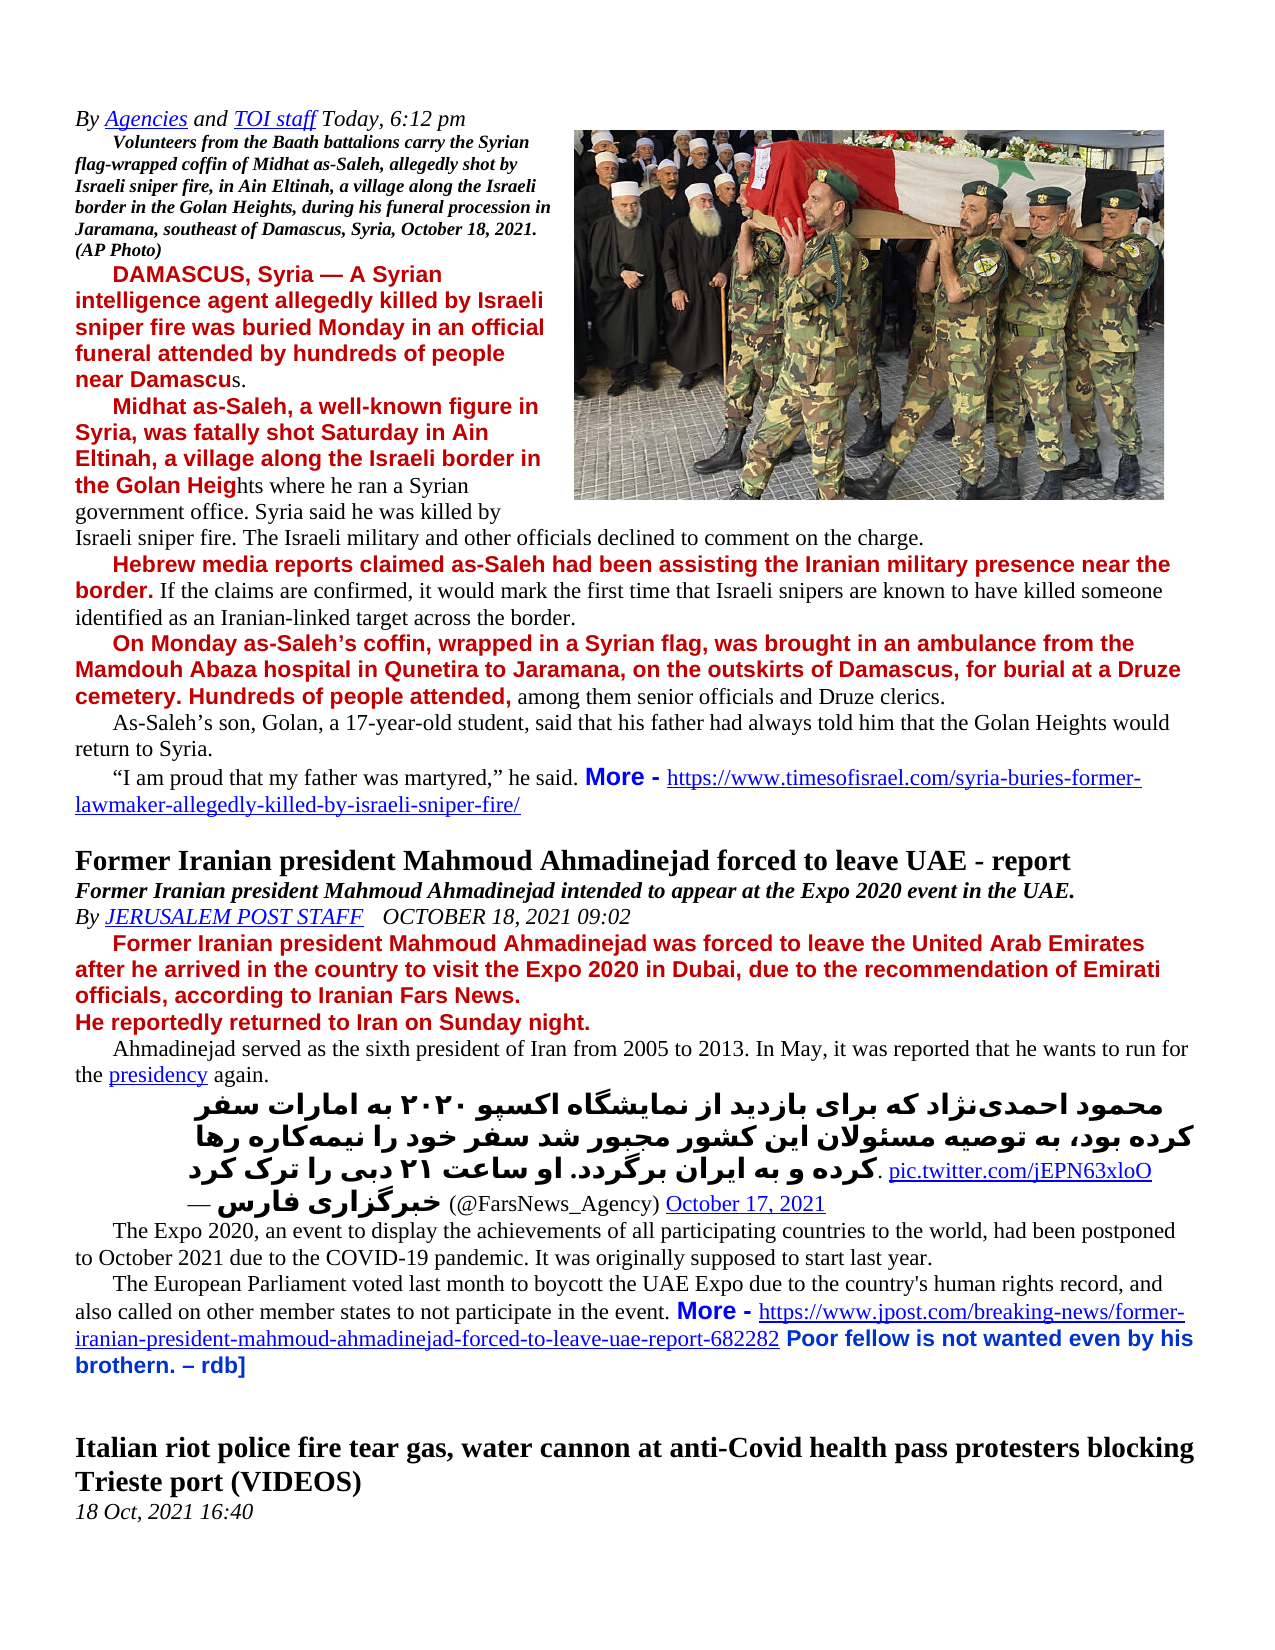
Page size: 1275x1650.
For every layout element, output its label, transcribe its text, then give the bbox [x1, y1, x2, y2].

text On Monday as-Saleh’s coffin, wrapped in a Syrian flag, was brought in an ambulance from the Mamdouh Abaza hospital in Qunetira to Jaramana, on the outskirts of Damascus, for burial at a Druze cemetery. Hundreds of people attended, among them senior officials and Druze clerics. [75, 316, 1200, 395]
text Former Iranian president Mahmoud Ahmadinejad intended to appear at the Expo 2020 event in the UAE. [75, 563, 1200, 589]
text Police in northeastern Italy deployed tear gas and water cannon to disperse protesters staging a sit-in at Trieste port in opposition to the introduction of the country’s ‘Green Pass’ Covid health document. [602, 1301, 1200, 1407]
text Midhat as-Saleh, a well-known figure in Syria, was fatally shot Saturday in Ain Eltinah, a village along the Israeli border in the Golan Heights where he ran a Syrian government office. Syria said he was killed by Israeli sniper fire. The Israeli military and other officials declined to comment on the charge. [75, 158, 1200, 237]
text DAMASCUS, Syria — A Syrian intelligence agent allegedly killed by Israeli sniper fire was buried Monday in an official funeral attended by hundreds of people near Damascus. [75, 105, 1200, 158]
text He reportedly returned to Iran on Sunday night. [75, 695, 1200, 721]
text “I am proud that my father was martyred,” he said. More - https://www.timesofisrael.com/syria-buries-former-lawmaker-allegedly-killed-by-israeli-sniper-fire/ [75, 448, 1200, 503]
text The European Parliament voted last month to boycott the UAE Expo due to the country's human rights record, and also called on other member states to not participate in the event. More - https://www.jpost.com/breaking-news/former-iranian-president-mahmoud-ahmadinejad-forced-to-leave-uae-report-682282 Poor fellow is not wanted even by his brothern. – rdb] [75, 956, 1200, 1064]
text Former Iranian president Mahmoud Ahmadinejad was forced to leave the United Arab Emirates after he arrived in the country to visit the Expo 2020 in Dubai, due to the recommendation of Emirati officials, according to Iranian Fars News. [75, 616, 1200, 695]
text Ahmadinejad served as the sixth president of Iran from 2005 to 2013. In May, it was reported that he wants to run for the presidency again. [75, 721, 1200, 774]
text By JERUSALEM POST STAFF OCTOBER 18, 2021 09:02 [75, 589, 1200, 616]
text Italian riot police try to disperse a protest of port workers outside the entrance of the major port of Trieste, Italy, October 18, 2021. © Reuters / Borut Zivulovic [602, 1237, 1200, 1301]
text As-Saleh’s son, Golan, a 17-year-old student, said that his father had always told him that the Golan Heights would return to Syria. [75, 395, 1200, 448]
text — خبرگزاری فارس (@FarsNews_Agency) October 17, 2021 [187, 871, 1200, 903]
text The Expo 2020, an event to display the achievements of all participating countries to the world, had been postponed to October 2021 due to the COVID-19 pandemic. It was originally supposed to start last year. [75, 903, 1200, 956]
text Hebrew media reports claimed as-Saleh had been assisting the Iranian military presence near the border. If the claims are confirmed, it would mark the first time that Israeli snipers are known to have killed someone identified as an Iranian-linked target across the border. [75, 237, 1200, 316]
text 18 Oct, 2021 16:40 [75, 1184, 1200, 1210]
picture [75, 1210, 602, 1505]
text The Italian government approved a law in September requiring all workers to show a Covid Green Pass, which provides proof of their vaccination status, negative test result or recent recovery from the virus. The move, some of the strictest Covid rules in the world, was a first for Europe. [75, 1407, 1200, 1539]
text محمود احمدی‌نژاد که برای بازدید از نمایشگاه اکسپو ۲۰۲۰ به امارات سفر کرده بود، به توصیه مسئولان این کشور مجبور شد سفر خود را نیمه‌کاره رها کرده و به ایران برگردد. او ساعت ۲۱ دبی را ترک کرد. pic.twitter.com/jEPN63xloO [187, 774, 1200, 871]
text Italian riot police fire tear gas, water cannon at anti-Covid health pass protesters blocking Trieste port (VIDEOS) [75, 1117, 1200, 1184]
text Former Iranian president Mahmoud Ahmadinejad forced to leave UAE - report [75, 529, 1200, 563]
